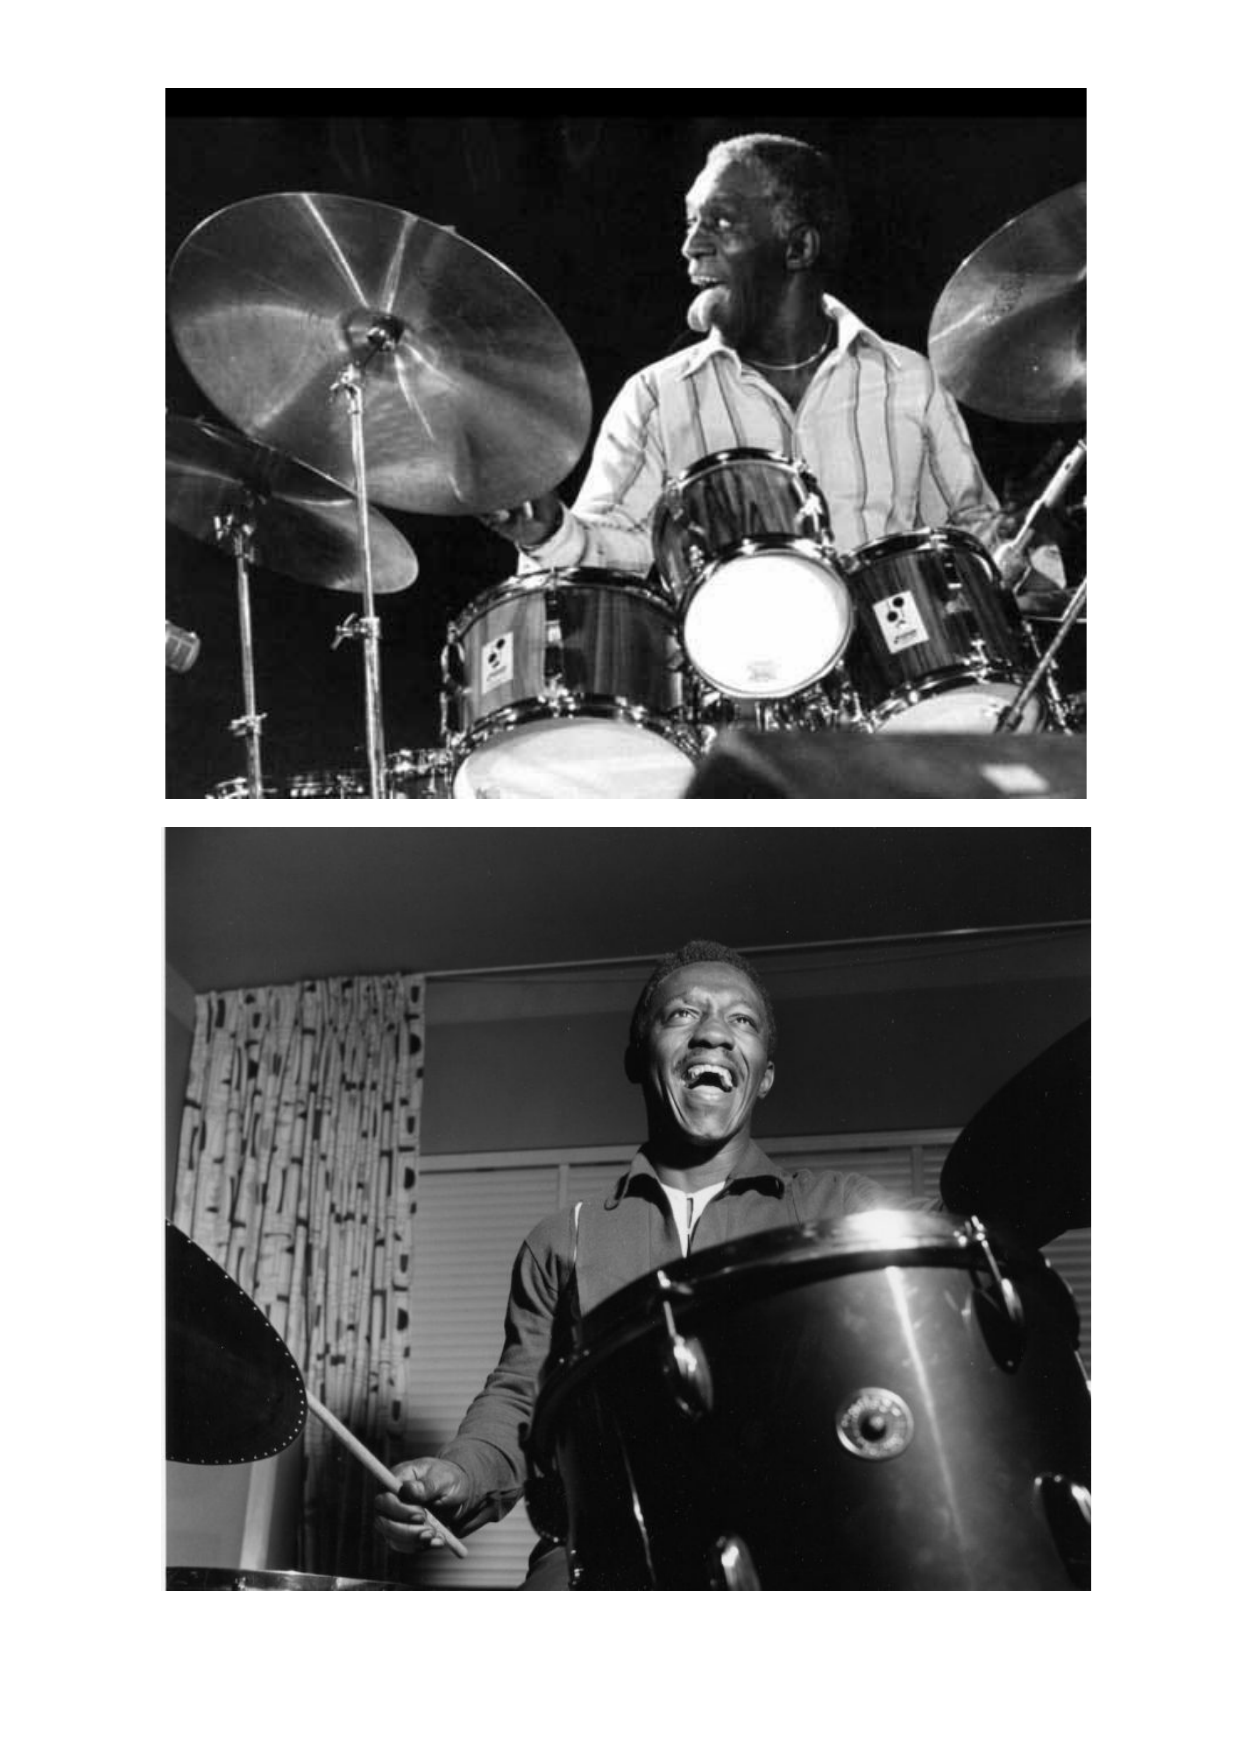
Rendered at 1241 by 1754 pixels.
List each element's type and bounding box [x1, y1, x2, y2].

picture [165, 88, 1087, 799]
picture [161, 827, 1092, 1591]
